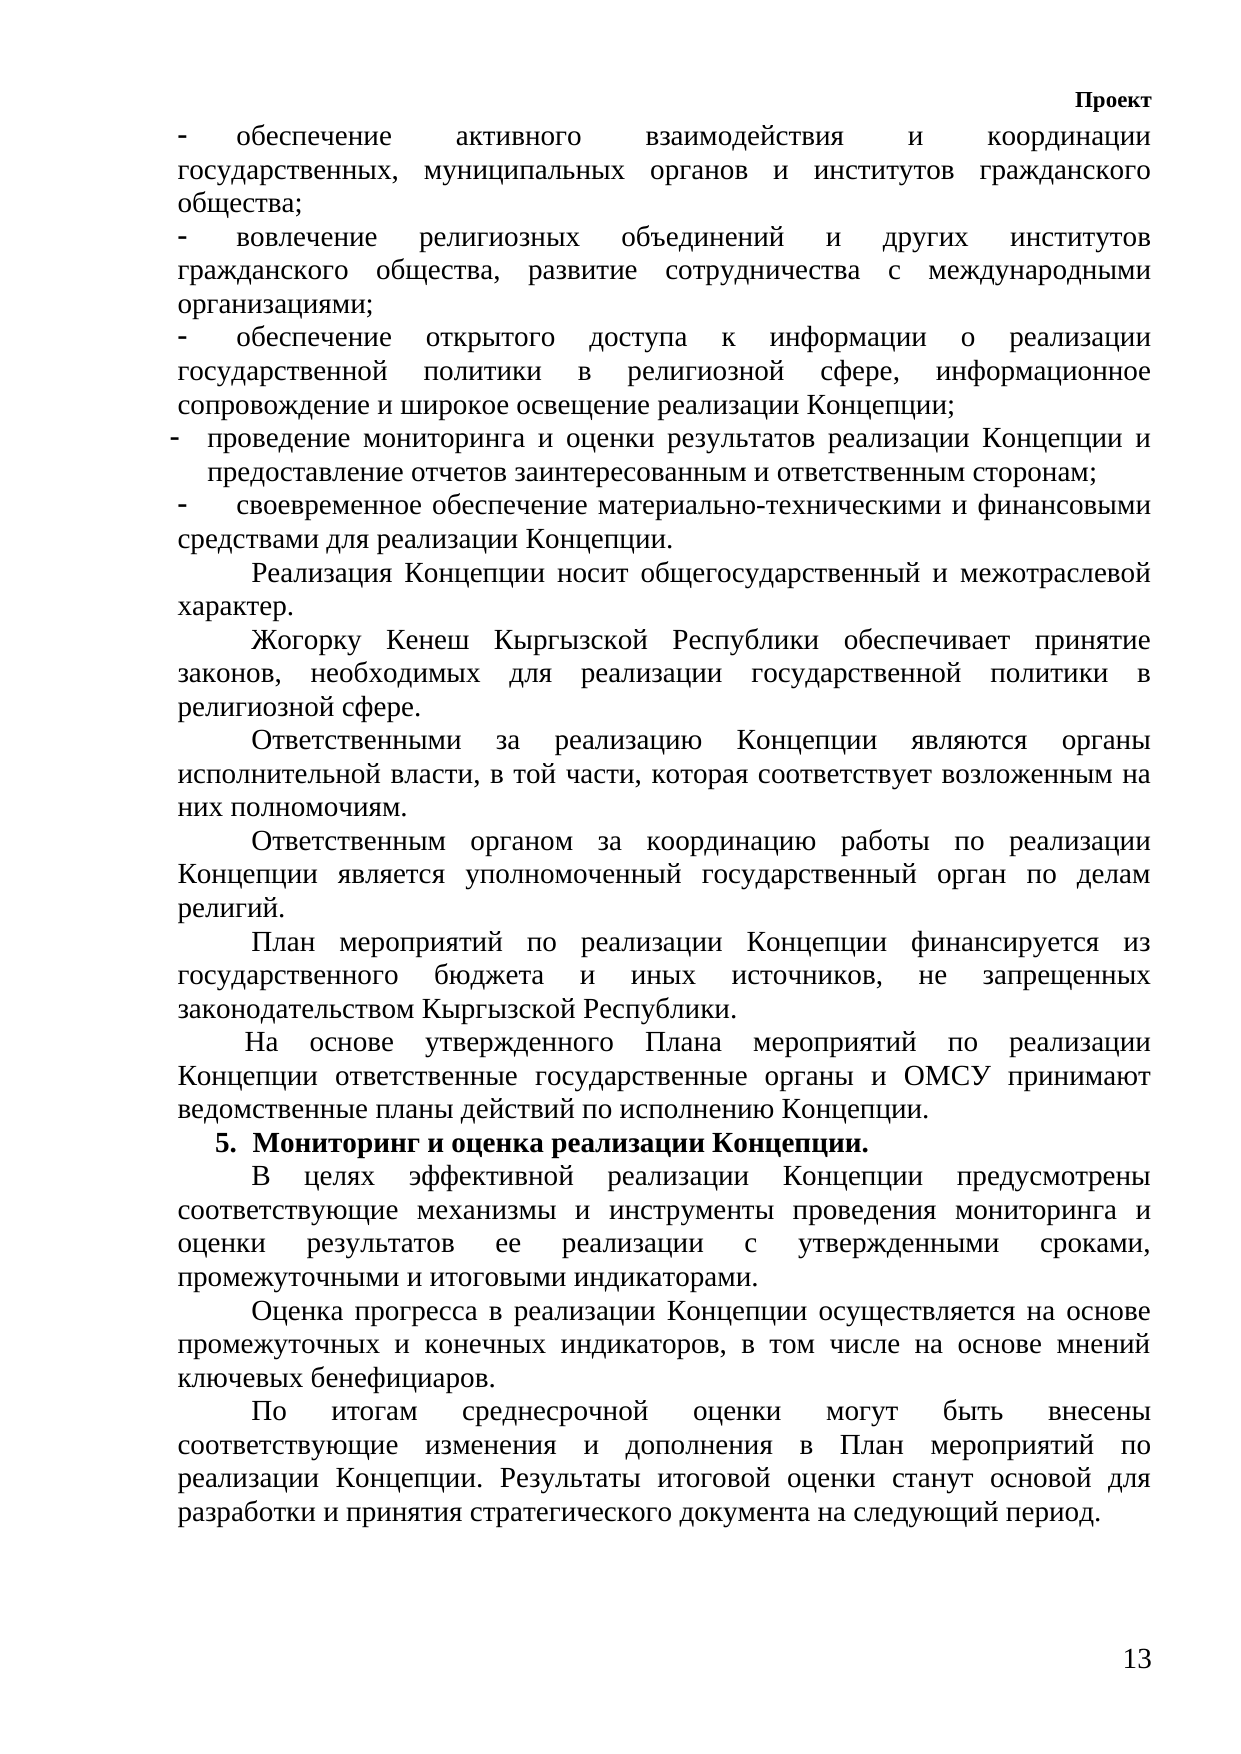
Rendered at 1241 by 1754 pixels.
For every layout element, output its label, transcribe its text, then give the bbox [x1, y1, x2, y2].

text Ответственным органом за координацию работы по реализации Концепции является уполномоченный государственный орган по делам религий. [177, 823, 1152, 924]
text Ответственными за реализацию Концепции являются органы исполнительной власти, в той части, которая соответствует возложенным на них полномочиям. [177, 722, 1152, 823]
list Мониторинг и оценка реализации Концепции. [215, 1125, 1152, 1158]
text План мероприятий по реализации Концепции финансируется из государственного бюджета и иных источников, не запрещенных законодательством Кыргызской Республики. [177, 924, 1152, 1024]
text Реализация Концепции носит общегосударственный и межотраслевой характер. [177, 555, 1152, 622]
list обеспечение открытого доступа к информации о реализации государственной политики в религиозной сфере, информационное сопровождение и широкое освещение реализации Концепции; [177, 319, 1152, 420]
text На основе утвержденного Плана мероприятий по реализации Концепции ответственные государственные органы и ОМСУ принимают ведомственные планы действий по исполнению Концепции. [177, 1024, 1152, 1125]
text В целях эффективной реализации Концепции предусмотрены соответствующие механизмы и инструменты проведения мониторинга и оценки результатов ее реализации с утвержденными сроками, промежуточными и итоговыми индикаторами. [177, 1158, 1152, 1293]
list своевременное обеспечение материально-техническими и финансовыми средствами для реализации Концепции. [177, 487, 1152, 555]
text Оценка прогресса в реализации Концепции осуществляется на основе промежуточных и конечных индикаторов, в том числе на основе мнений ключевых бенефициаров. [177, 1293, 1152, 1393]
list вовлечение религиозных объединений и других институтов гражданского общества, развитие сотрудничества с международными организациями; [177, 219, 1152, 319]
list проведение мониторинга и оценки результатов реализации Концепции и предоставление отчетов заинтересованным и ответственным сторонам; [169, 420, 1152, 487]
text По итогам среднесрочной оценки могут быть внесены соответствующие изменения и дополнения в План мероприятий по реализации Концепции. Результаты итоговой оценки станут основой для разработки и принятия стратегического документа на следующий период. [177, 1393, 1152, 1527]
text Жогорку Кенеш Кыргызской Республики обеспечивает принятие законов, необходимых для реализации государственной политики в религиозной сфере. [177, 622, 1152, 722]
list обеспечение активного взаимодействия и координации государственных, муниципальных органов и институтов гражданского общества; [177, 118, 1152, 219]
